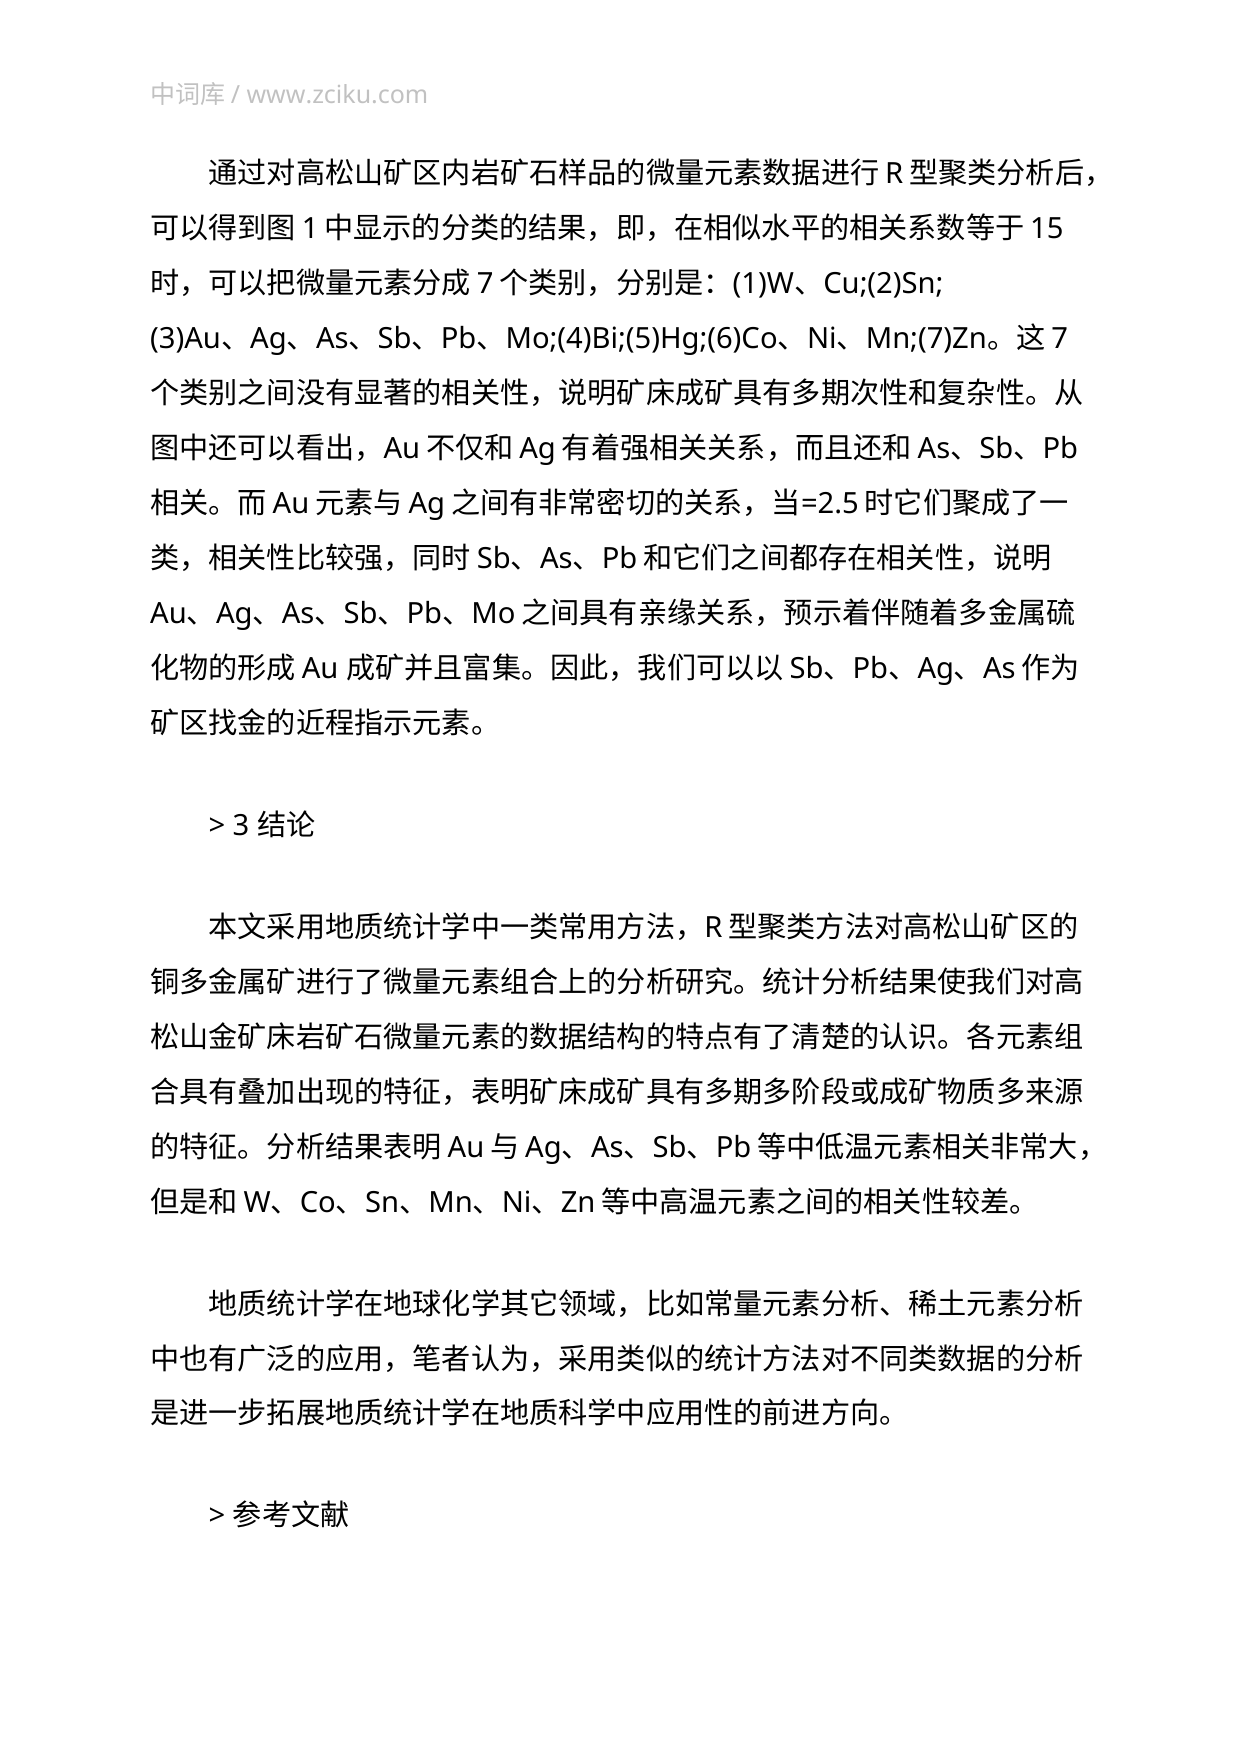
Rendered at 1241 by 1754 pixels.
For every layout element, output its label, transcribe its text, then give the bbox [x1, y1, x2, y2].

text 通过对高松山矿区内岩矿石样品的微量元素数据进行R型聚类分析后，可以得到图1中显示的分类的结果，即，在相似水平的相关系数等于15时，可以把微量元素分成7个类别，分别是：(1)W、Cu;(2)Sn;(3)Au、Ag、As、Sb、Pb、Mo;(4)Bi;(5)Hg;(6)Co、Ni、Mn;(7)Zn。这7个类别之间没有显著的相关性，说明矿床成矿具有多期次性和复杂性。从图中还可以看出，Au不仅和Ag有着强相关关系，而且还和As、Sb、Pb相关。而Au元素与Ag之间有非常密切的关系，当=2.5时它们聚成了一类，相关性比较强，同时Sb、As、Pb和它们之间都存在相关性，说明Au、Ag、As、Sb、Pb、Mo之间具有亲缘关系，预示着伴随着多金属硫化物的形成Au 成矿并且富集。因此，我们可以以Sb、Pb、Ag、As作为矿区找金的近程指示元素。 [150, 150, 1090, 742]
text > 3 结论 [150, 802, 1090, 844]
text 本文采用地质统计学中一类常用方法，R型聚类方法对高松山矿区的铜多金属矿进行了微量元素组合上的分析研究。统计分析结果使我们对高松山金矿床岩矿石微量元素的数据结构的特点有了清楚的认识。各元素组合具有叠加出现的特征，表明矿床成矿具有多期多阶段或成矿物质多来源的特征。分析结果表明Au与Ag、As、Sb、Pb等中低温元素相关非常大，但是和W、Co、Sn、Mn、Ni、Zn等中高温元素之间的相关性较差。 [150, 904, 1090, 1221]
text > 参考文献 [150, 1492, 1090, 1534]
text 地质统计学在地球化学其它领域，比如常量元素分析、稀土元素分析中也有广泛的应用，笔者认为，采用类似的统计方法对不同类数据的分析是进一步拓展地质统计学在地质科学中应用性的前进方向。 [150, 1280, 1090, 1432]
